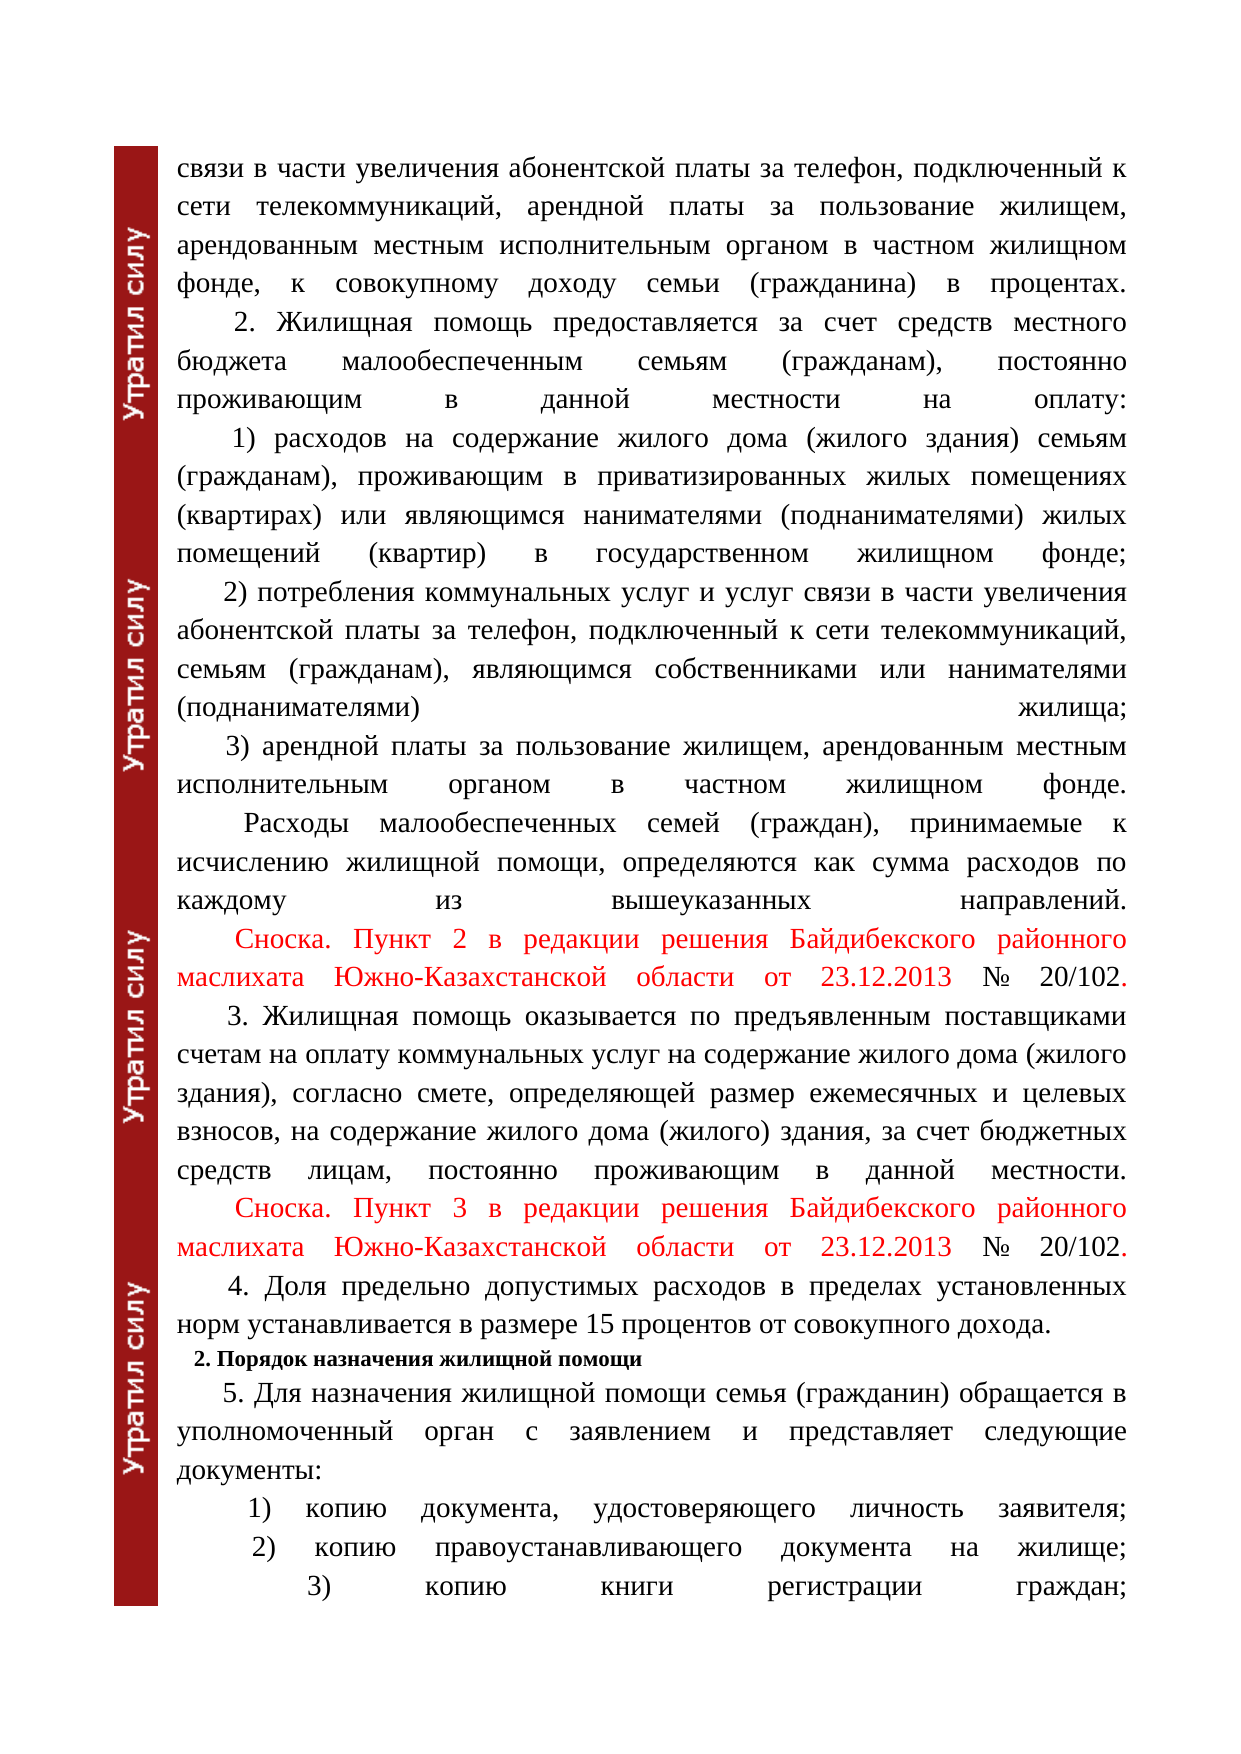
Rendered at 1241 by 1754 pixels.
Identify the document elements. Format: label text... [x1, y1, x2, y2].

picture [114, 1371, 158, 1375]
picture [114, 1340, 158, 1345]
picture [114, 1601, 158, 1606]
picture [114, 146, 158, 150]
text 2. Порядок назначения жилищной помощи [112, 1345, 1128, 1371]
